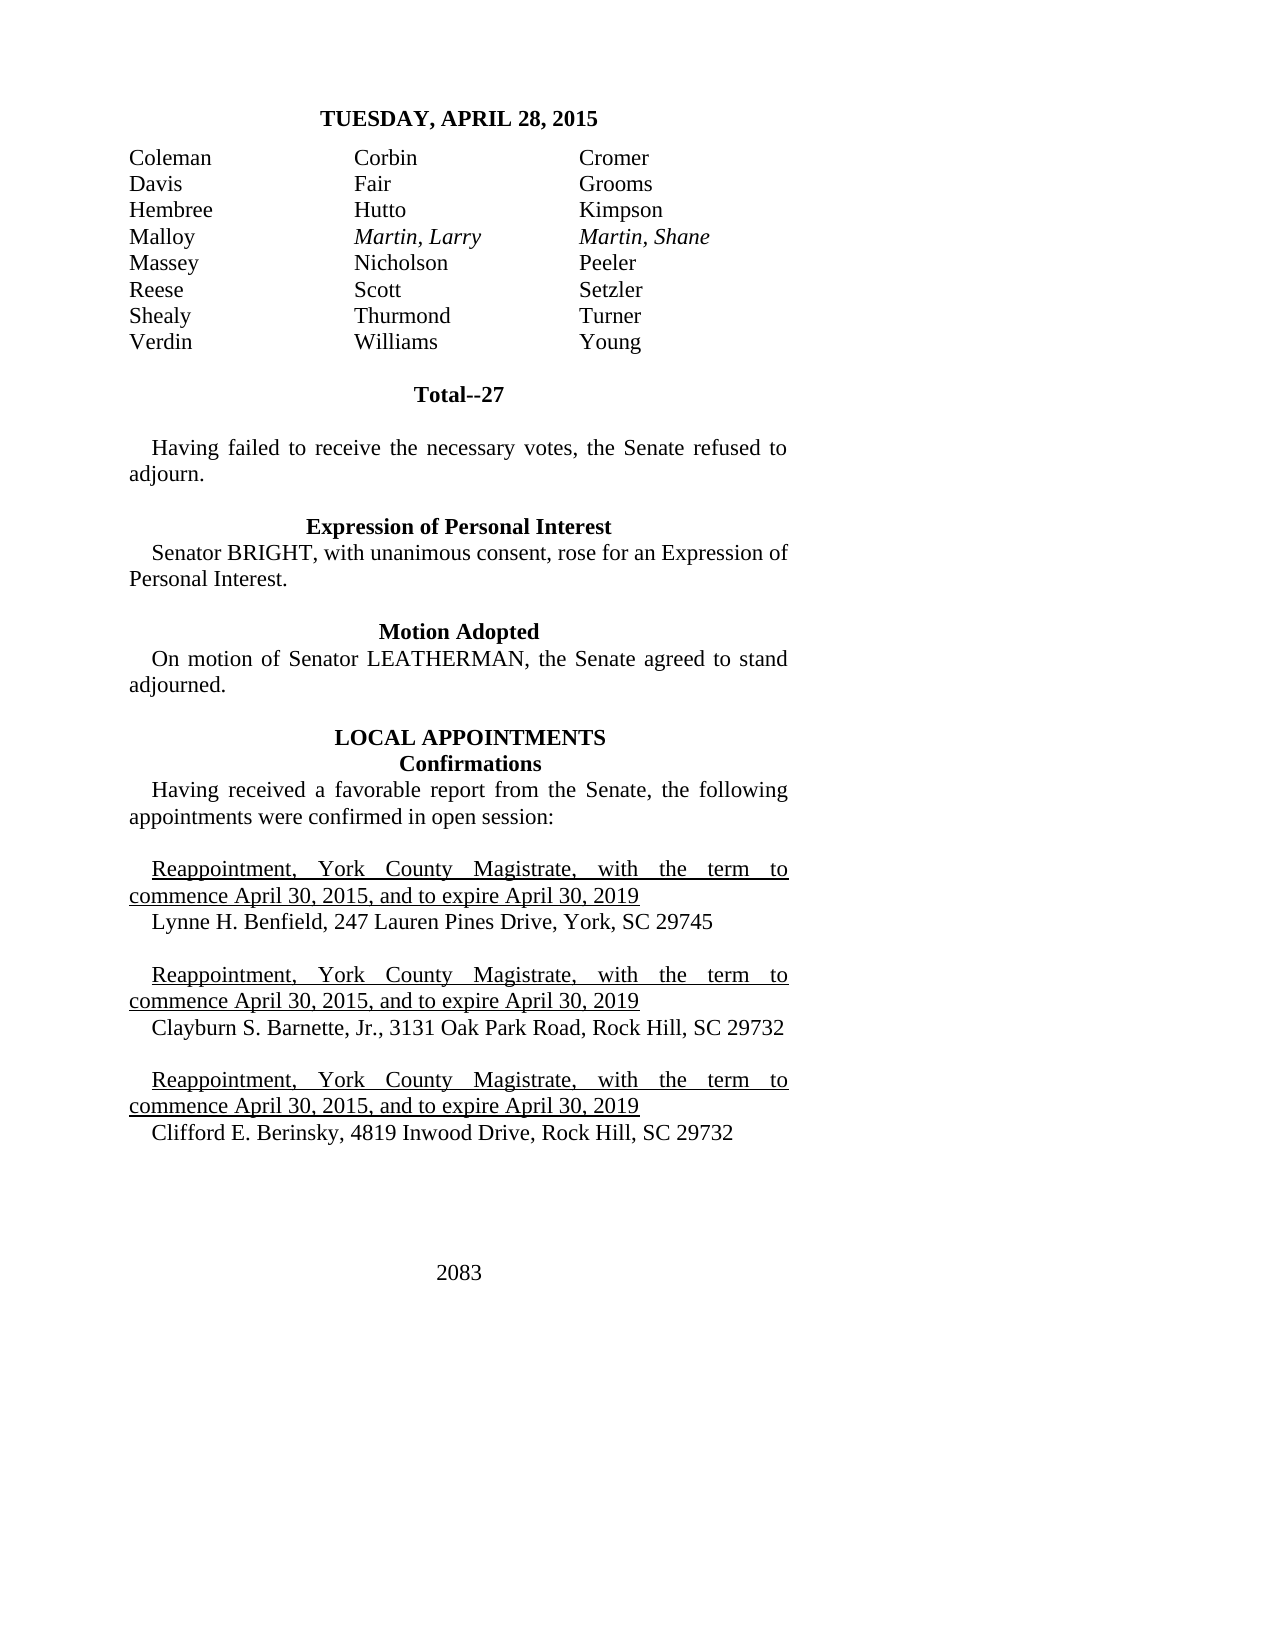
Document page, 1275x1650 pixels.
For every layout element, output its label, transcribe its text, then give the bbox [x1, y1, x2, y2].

text On motion of Senator LEATHERMAN, the Senate agreed to stand adjourned. [129, 644, 789, 697]
text Reappointment, York County Magistrate, with the term to commence April 30, 2015, and to expire April 30, 2019 [129, 855, 789, 908]
text Clifford E. Berinsky, 4819 Inwood Drive, Rock Hill, SC 29732 [129, 1119, 789, 1145]
text Senator BRIGHT, with unanimous consent, rose for an Expression of Personal Interest. [129, 539, 789, 592]
text Verdin Williams Young [129, 328, 789, 355]
text Confirmations [129, 750, 789, 776]
text Malloy Martin, Larry Martin, Shane [129, 223, 789, 249]
text Having received a favorable report from the Senate, the following appointments were confirmed in open session: [129, 776, 789, 829]
text Motion Adopted [129, 618, 789, 644]
text Clayburn S. Barnette, Jr., 3131 Oak Park Road, Rock Hill, SC 29732 [129, 1013, 789, 1040]
text LOCAL APPOINTMENTS [129, 724, 789, 750]
text Reappointment, York County Magistrate, with the term to commence April 30, 2015, and to expire April 30, 2019 [129, 1066, 789, 1119]
text Expression of Personal Interest [129, 513, 789, 539]
text Lynne H. Benfield, 247 Lauren Pines Drive, York, SC 29745 [129, 908, 789, 934]
text Davis Fair Grooms [129, 170, 789, 197]
text Hembree Hutto Kimpson [129, 197, 789, 223]
text Total--27 [129, 381, 789, 407]
text Reappointment, York County Magistrate, with the term to commence April 30, 2015, and to expire April 30, 2019 [129, 961, 789, 1013]
text Massey Nicholson Peeler [129, 249, 789, 276]
text Shealy Thurmond Turner [129, 302, 789, 328]
text Having failed to receive the necessary votes, the Senate refused to adjourn. [129, 434, 789, 486]
text Coleman Corbin Cromer [129, 144, 789, 170]
text Reese Scott Setzler [129, 276, 789, 302]
